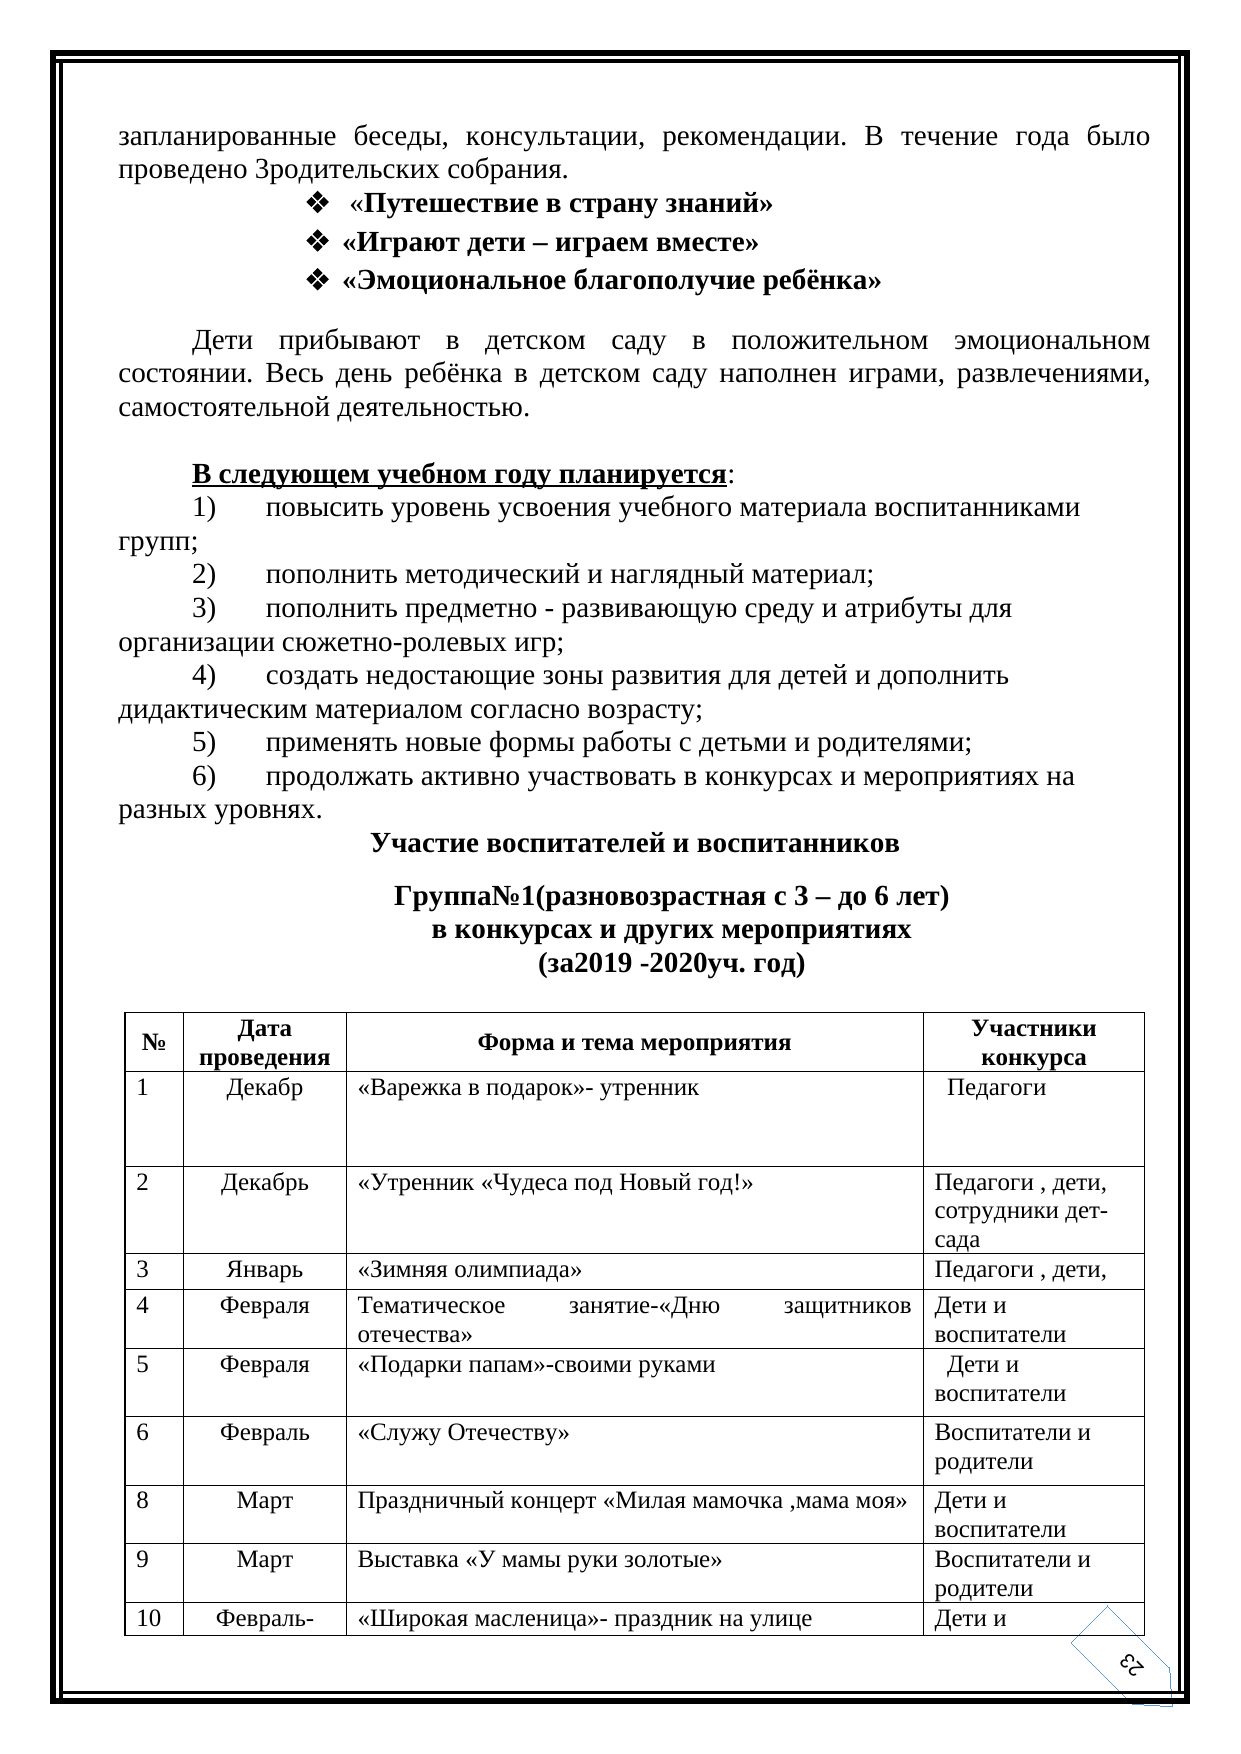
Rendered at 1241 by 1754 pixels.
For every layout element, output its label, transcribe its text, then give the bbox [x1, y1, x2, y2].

table_cell 8 [126, 1486, 183, 1543]
table_header Дата проведения [184, 1013, 346, 1071]
table_cell 5 [126, 1349, 183, 1416]
table_cell Февраля [184, 1290, 346, 1348]
list «Играют дети – играем вместе» [304, 224, 1152, 257]
table_cell Февраля [184, 1349, 346, 1416]
table_cell «Зимняя олимпиада» [347, 1254, 923, 1289]
table_cell Воспитатели и родители [924, 1417, 1144, 1484]
table_cell Дети и воспитатели [924, 1603, 1144, 1635]
list пополнить методический и наглядный материал; [118, 557, 1152, 590]
table_cell Праздничный концерт «Милая мамочка ,мама моя» [347, 1486, 923, 1543]
table_cell «Утренник «Чудеса под Новый год!» [347, 1167, 923, 1253]
text Дети прибывают в детском саду в положительном эмоциональном состоянии. Весь день ребёнка в детском саду наполнен играми, развлечениями, самостоятельной деятельностью. [118, 322, 1152, 422]
table_cell 3 [126, 1254, 183, 1289]
table_cell Март [184, 1486, 346, 1543]
table_cell Дети и воспитатели [924, 1290, 1144, 1348]
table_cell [347, 1603, 923, 1635]
table_cell Февраль-Март [184, 1603, 346, 1635]
text Группа№1(разновозрастная с 3 – до 6 лет) [118, 878, 1152, 911]
table_cell «Подарки папам»-своими руками [347, 1349, 923, 1416]
table_header Участники конкурса [924, 1013, 1144, 1071]
text (за2019 -2020уч. год) [118, 945, 1152, 978]
text Участие воспитателей и воспитанников [118, 825, 1152, 858]
list «Эмоциональное благополучие ребёнка» [304, 262, 1152, 296]
table_cell Выставка «У мамы руки золотые» [347, 1544, 923, 1602]
table_cell Педагоги , дети, [924, 1254, 1144, 1289]
table_cell 9 [126, 1544, 183, 1602]
list пополнить предметно - развивающую среду и атрибуты для организации сюжетно-ролевых игр; [118, 590, 1152, 657]
list применять новые формы работы с детьми и родителями; [118, 724, 1152, 758]
text В следующем учебном году планируется: [118, 456, 1152, 489]
table_cell Декабрь [184, 1167, 346, 1253]
text в конкурсах и других мероприятиях [118, 911, 1152, 945]
table_cell Март [184, 1544, 346, 1602]
table_cell Декабр [184, 1072, 346, 1166]
table_cell Педагоги , дети, сотрудники дет-сада [924, 1167, 1144, 1253]
table_cell 2 [126, 1167, 183, 1253]
table_header Форма и тема мероприятия [347, 1013, 923, 1071]
table_cell Дети и воспитатели [924, 1349, 1144, 1416]
list повысить уровень усвоения учебного материала воспитанниками групп; [118, 489, 1152, 557]
list создать недостающие зоны развития для детей и дополнить дидактическим материалом согласно возрасту; [118, 657, 1152, 724]
table_cell Дети и воспитатели [924, 1486, 1144, 1543]
table_cell Февраль [184, 1417, 346, 1484]
list продолжать активно участвовать в конкурсах и мероприятиях на разных уровнях. [118, 758, 1152, 825]
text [118, 118, 1152, 185]
table_cell «Варежка в подарок»- утренник [347, 1072, 923, 1166]
table_cell 10 [126, 1603, 183, 1635]
table_cell 6 [126, 1417, 183, 1484]
table_cell Педагоги [924, 1072, 1144, 1166]
table_cell Январь [184, 1254, 346, 1289]
table_cell «Служу Отечеству» [347, 1417, 923, 1484]
table_cell 1 [126, 1072, 183, 1166]
list «Путешествие в страну знаний» [304, 185, 1152, 219]
table_cell Воспитатели и родители [924, 1544, 1144, 1602]
table_cell 4 [126, 1290, 183, 1348]
table_header № [126, 1013, 183, 1071]
table_cell Тематическое занятие-«Дню защитников отечества» [347, 1290, 923, 1348]
